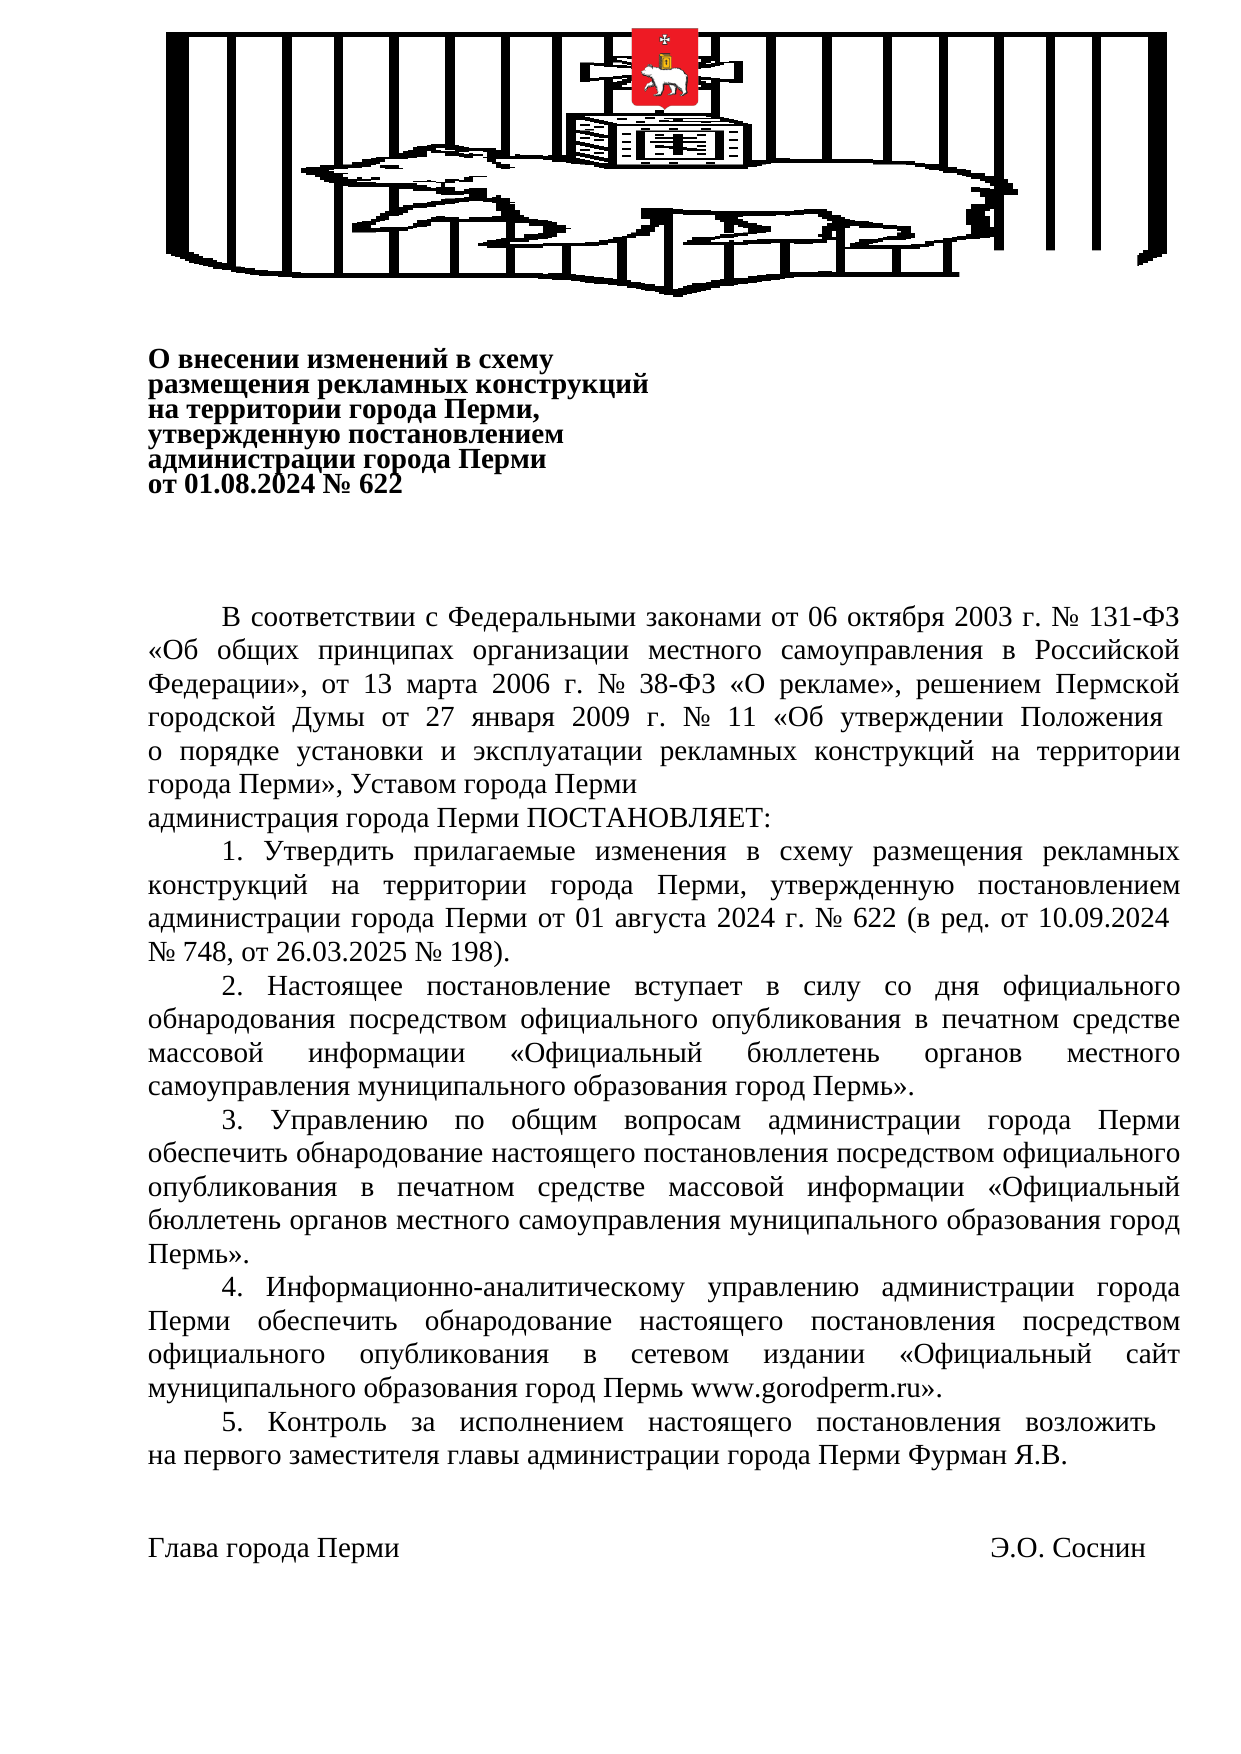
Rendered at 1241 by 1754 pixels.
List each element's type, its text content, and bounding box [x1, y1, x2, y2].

text 5. Контроль за исполнением настоящего постановления возложить на первого заместителя главы администрации города Перми Фурман Я.В. [148, 1404, 1181, 1471]
picture [631, 28, 699, 110]
text В соответствии с Федеральными законами от 06 октября 2003 г. № 131-ФЗ «Об общих принципах организации местного самоуправления в Российской Федерации», от 13 марта 2006 г. № 38-ФЗ «О рекламе», решением Пермской городской Думы от 27 января 2009 г. № 11 «Об утверждении Положения о порядке установки и эксплуатации рекламных конструкций на территории города Перми», Уставом города Перми [148, 599, 1181, 800]
title О внесении изменений в схему [148, 348, 1181, 373]
text администрация города Перми ПОСТАНОВЛЯЕТ: [148, 800, 1181, 833]
text 1. Утвердить прилагаемые изменения в схему размещения рекламных конструкций на территории города Перми, утвержденную постановлением администрации города Перми от 01 августа 2024 г. № 622 (в ред. от 10.09.2024 № 748, от 26.03.2025 № 198). [148, 833, 1181, 968]
title от 01.08.2024 № 622 [148, 473, 1181, 498]
text 2. Настоящее постановление вступает в силу со дня официального обнародования посредством официального опубликования в печатном средстве массовой информации «Официальный бюллетень органов местного самоуправления муниципального образования город Пермь». [148, 968, 1181, 1102]
text 3. Управлению по общим вопросам администрации города Перми обеспечить обнародование настоящего постановления посредством официального опубликования в печатном средстве массовой информации «Официальный бюллетень органов местного самоуправления муниципального образования город Пермь». [148, 1102, 1181, 1269]
title администрации города Перми [148, 448, 1181, 473]
text Глава города Перми Э.О. Соснин [148, 1538, 1181, 1563]
text 4. Информационно-аналитическому управлению администрации города Перми обеспечить обнародование настоящего постановления посредством официального опубликования в сетевом издании «Официальный сайт муниципального образования город Пермь www.gorodperm.ru». [148, 1269, 1181, 1404]
title размещения рекламных конструкций [148, 373, 1181, 398]
title утвержденную постановлением [148, 423, 1181, 448]
title на территории города Перми, [148, 398, 1181, 423]
